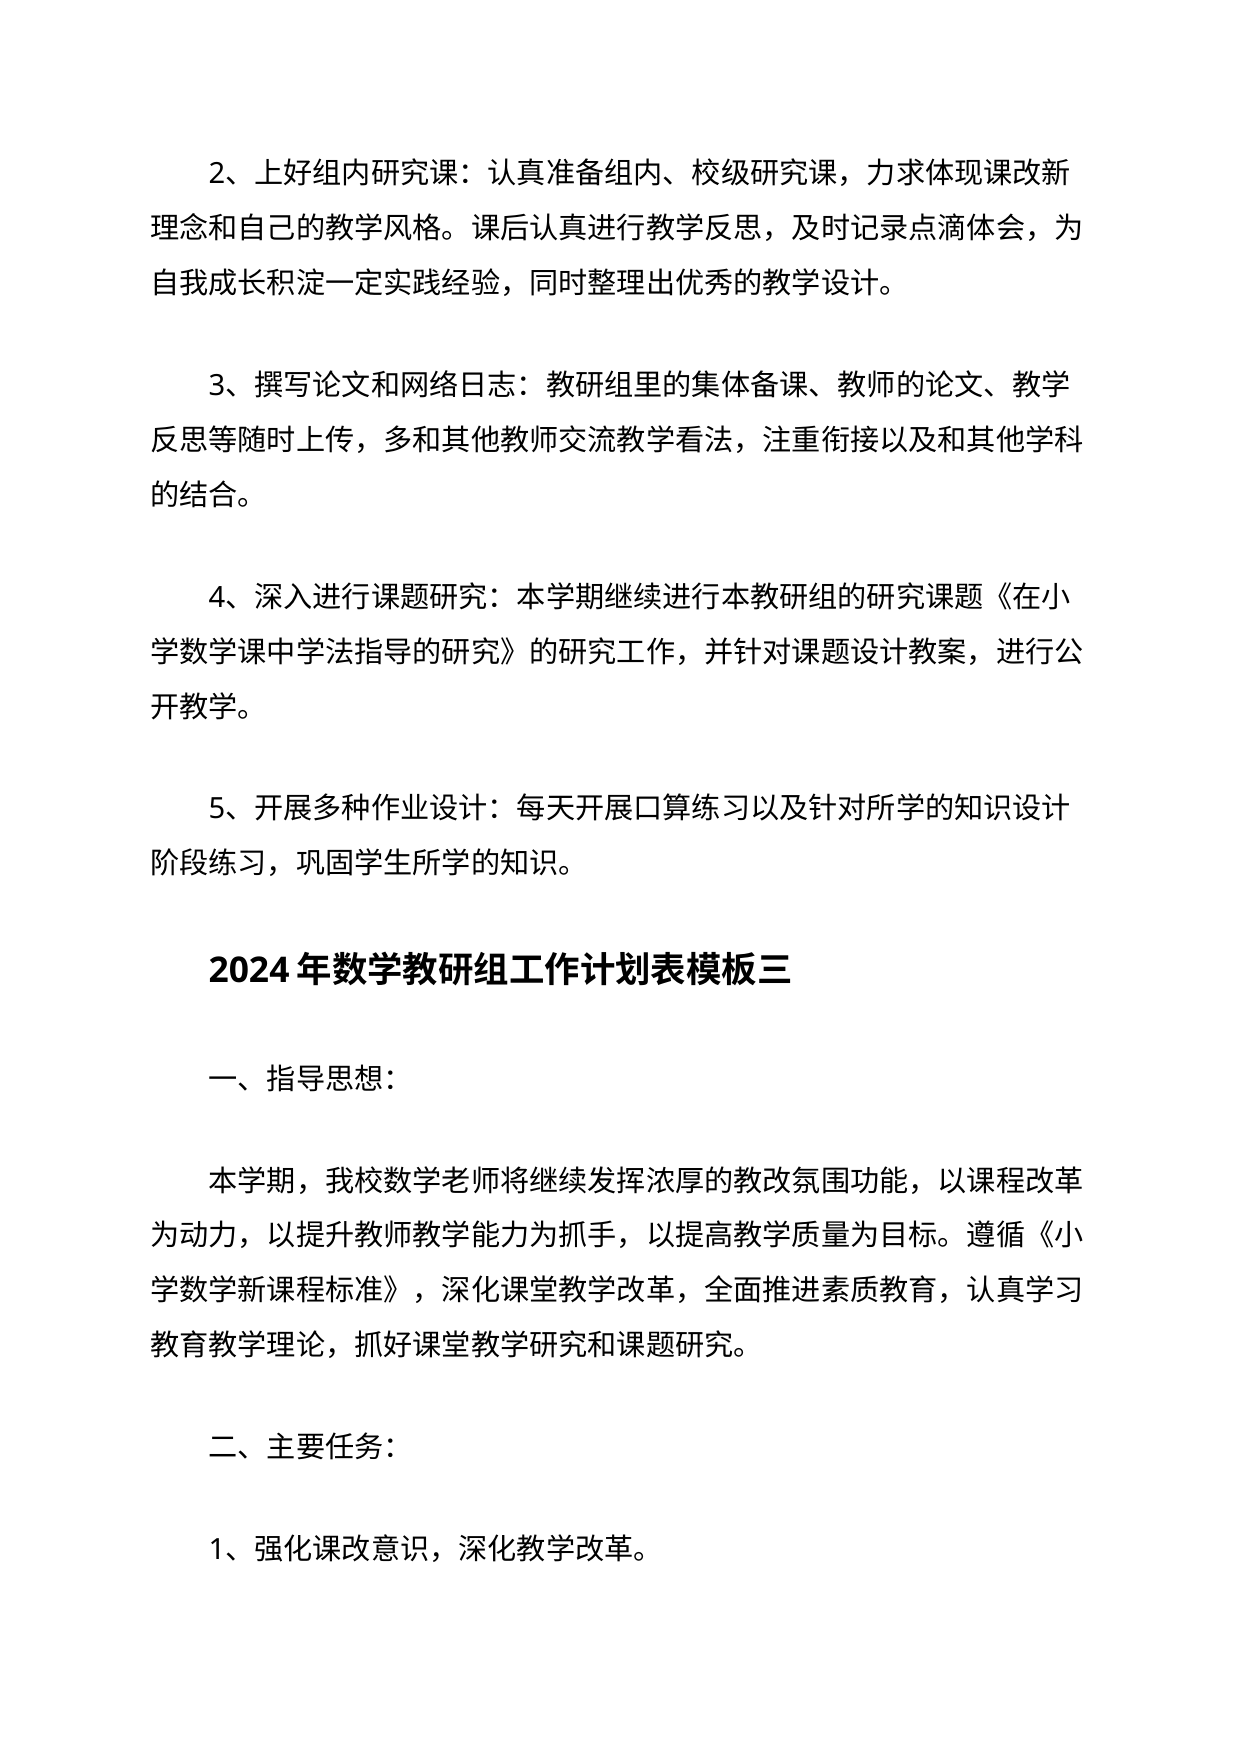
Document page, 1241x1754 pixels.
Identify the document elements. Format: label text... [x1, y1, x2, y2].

text 本学期，我校数学老师将继续发挥浓厚的教改氛围功能，以课程改革为动力，以提升教师教学能力为抓手，以提高教学质量为目标。遵循《小学数学新课程标准》，深化课堂教学改革，全面推进素质教育，认真学习教育教学理论，抓好课堂教学研究和课题研究。 [150, 1157, 1090, 1364]
text 2、上好组内研究课：认真准备组内、校级研究课，力求体现课改新理念和自己的教学风格。课后认真进行教学反思，及时记录点滴体会，为自我成长积淀一定实践经验，同时整理出优秀的教学设计。 [150, 150, 1090, 302]
text 3、撰写论文和网络日志：教研组里的集体备课、教师的论文、教学反思等随时上传，多和其他教师交流教学看法，注重衔接以及和其他学科的结合。 [150, 362, 1090, 514]
text 4、深入进行课题研究：本学期继续进行本教研组的研究课题《在小学数学课中学法指导的研究》的研究工作，并针对课题设计教案，进行公开教学。 [150, 573, 1090, 726]
text 二、主要任务： [150, 1423, 1090, 1466]
text 1、强化课改意识，深化教学改革。 [150, 1525, 1090, 1568]
text 5、开展多种作业设计：每天开展口算练习以及针对所学的知识设计阶段练习，巩固学生所学的知识。 [150, 785, 1090, 882]
text 一、指导思想： [150, 1055, 1090, 1098]
text 2024年数学教研组工作计划表模板三 [150, 942, 1090, 993]
